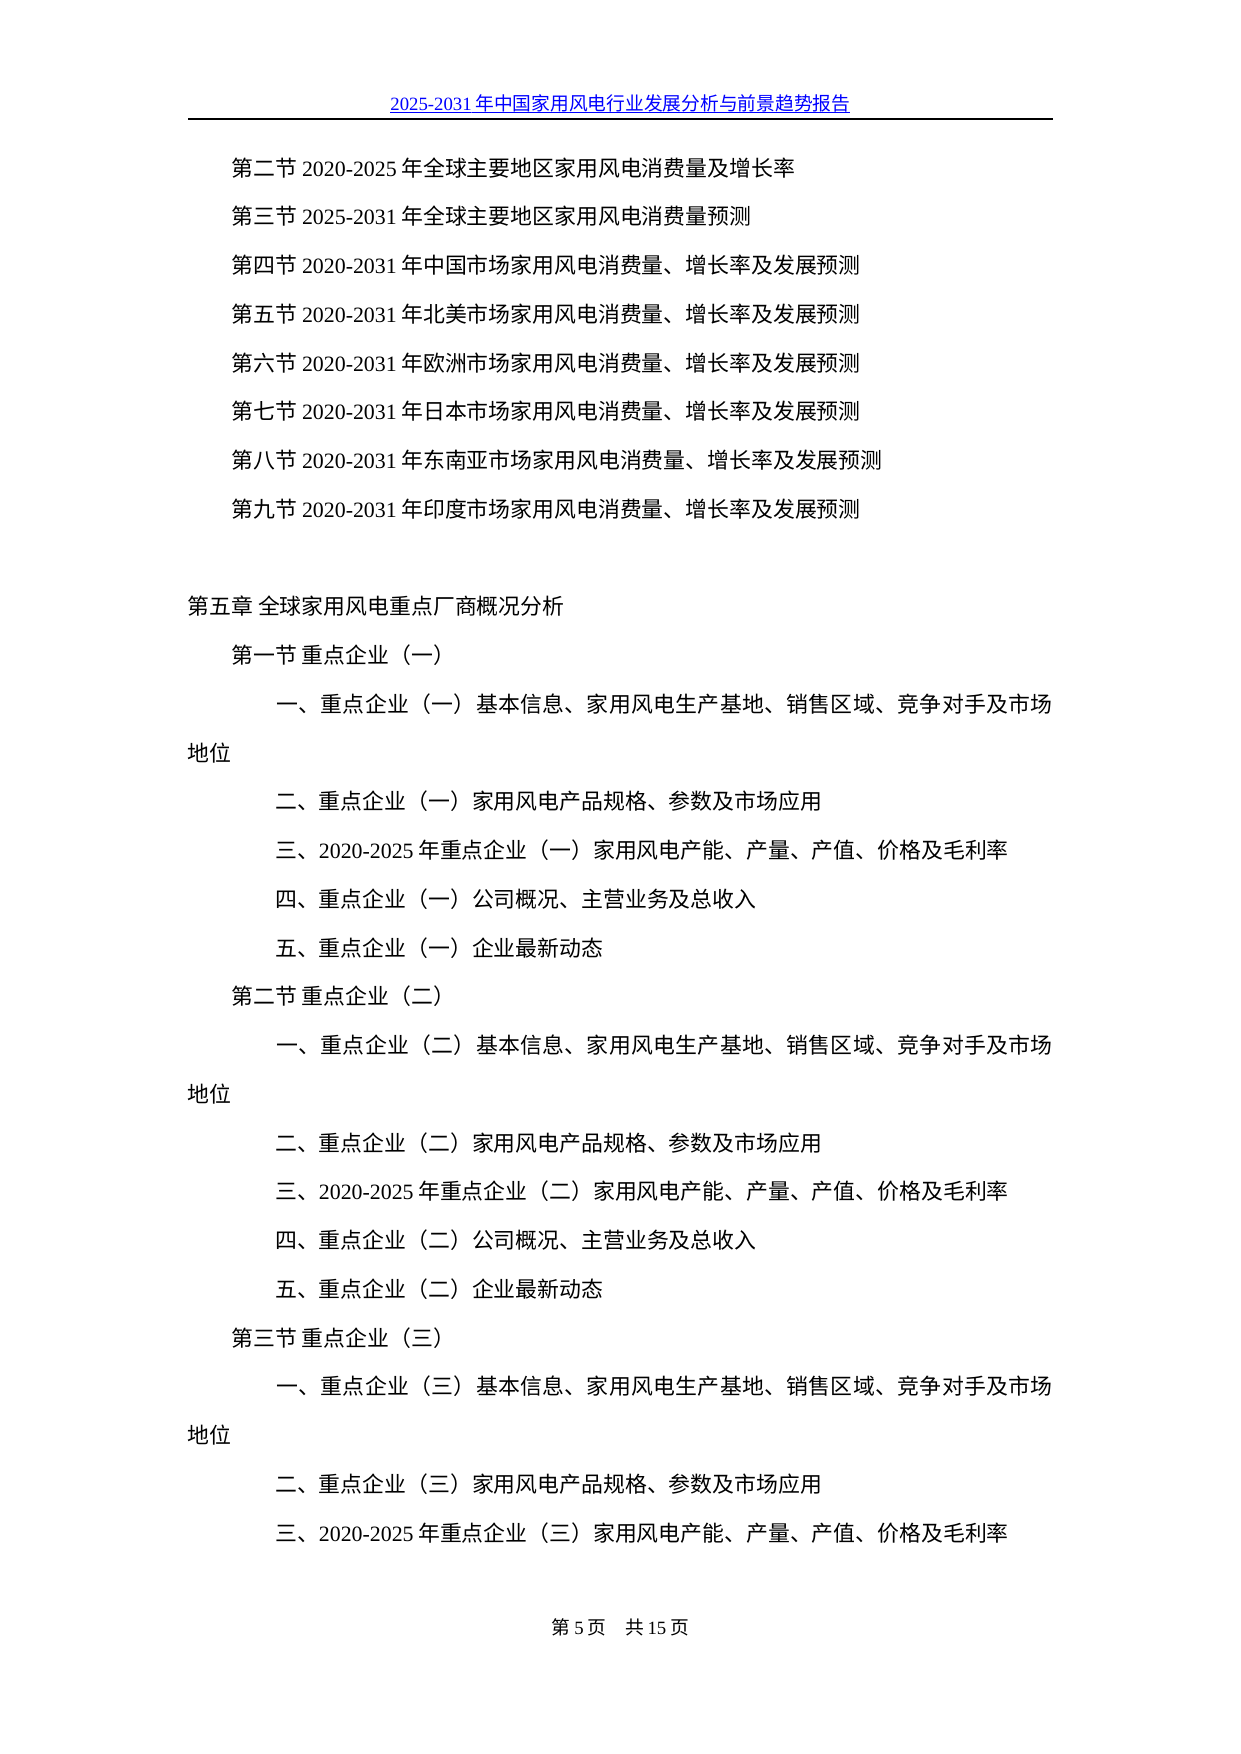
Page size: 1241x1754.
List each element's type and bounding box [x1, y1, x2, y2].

text [187, 150, 1053, 1548]
